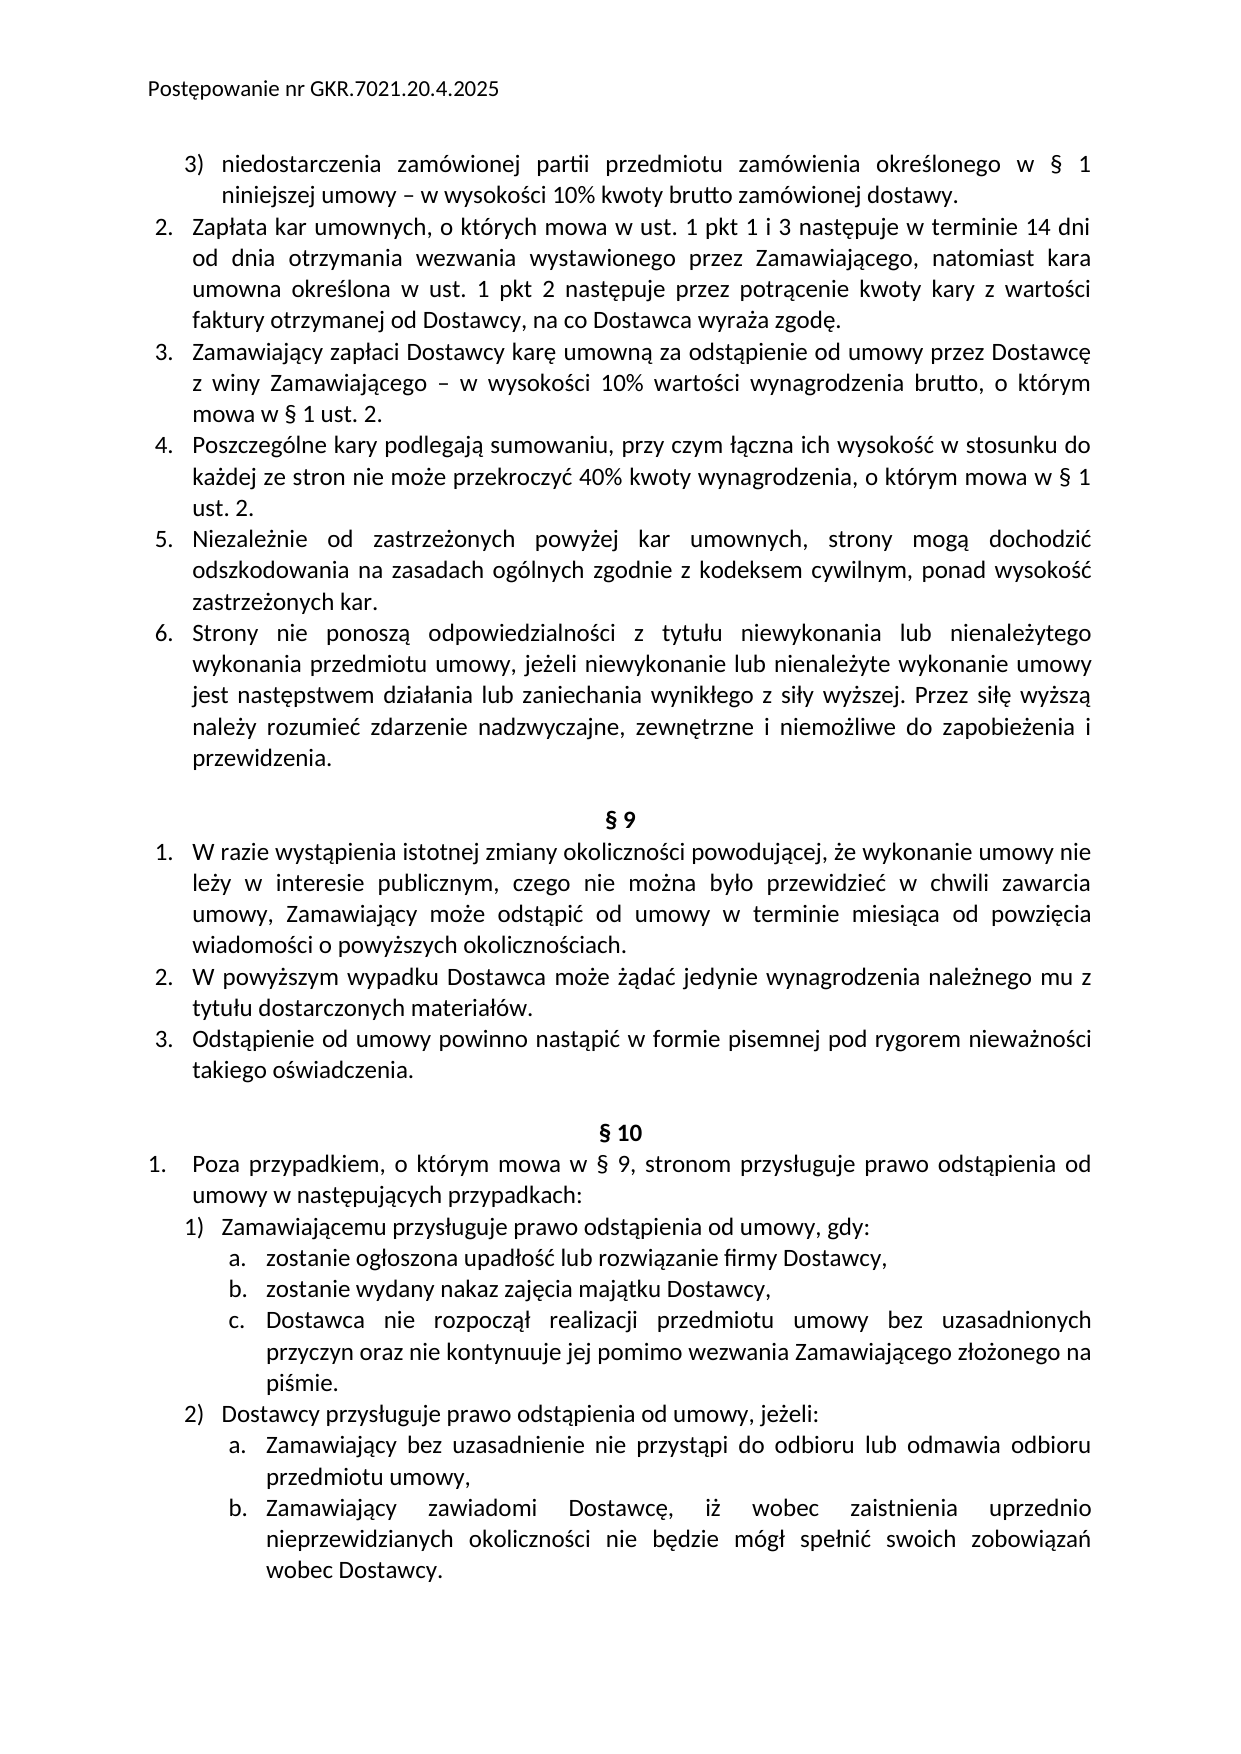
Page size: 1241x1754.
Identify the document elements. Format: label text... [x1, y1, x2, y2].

list W powyższym wypadku Dostawca może żądać jedynie wynagrodzenia należnego mu z tytułu dostarczonych materiałów. [154, 960, 1093, 1023]
list zostanie ogłoszona upadłość lub rozwiązanie firmy Dostawcy, [228, 1241, 1093, 1273]
list Zamawiającemu przysługuje prawo odstąpienia od umowy, gdy: [184, 1210, 1093, 1241]
list Dostawcy przysługuje prawo odstąpienia od umowy, jeżeli: [184, 1398, 1093, 1429]
list Strony nie ponoszą odpowiedzialności z tytułu niewykonania lub nienależytego wykonania przedmiotu umowy, jeżeli niewykonanie lub nienależyte wykonanie umowy jest następstwem działania lub zaniechania wynikłego z siły wyższej. Przez siłę wyższą należy rozumieć zdarzenie nadzwyczajne, zewnętrzne i niemożliwe do zapobieżenia i przewidzenia. [154, 616, 1093, 773]
list zostanie wydany nakaz zajęcia majątku Dostawcy, [228, 1273, 1093, 1304]
text § 9 [148, 804, 1093, 835]
list W razie wystąpienia istotnej zmiany okoliczności powodującej, że wykonanie umowy nie leży w interesie publicznym, czego nie można było przewidzieć w chwili zawarcia umowy, Zamawiający może odstąpić od umowy w terminie miesiąca od powzięcia wiadomości o powyższych okolicznościach. [154, 835, 1093, 960]
text § 10 [148, 1116, 1093, 1148]
list Zamawiający zawiadomi Dostawcę, iż wobec zaistnienia uprzednio nieprzewidzianych okoliczności nie będzie mógł spełnić swoich zobowiązań wobec Dostawcy. [228, 1491, 1093, 1585]
list Zamawiający zapłaci Dostawcy karę umowną za odstąpienie od umowy przez Dostawcę z winy Zamawiającego – w wysokości 10% wartości wynagrodzenia brutto, o którym mowa w § 1 ust. 2. [154, 335, 1093, 429]
list Dostawca nie rozpoczął realizacji przedmiotu umowy bez uzasadnionych przyczyn oraz nie kontynuuje jej pomimo wezwania Zamawiającego złożonego na piśmie. [228, 1304, 1093, 1398]
list Zamawiający bez uzasadnienie nie przystąpi do odbioru lub odmawia odbioru przedmiotu umowy, [228, 1429, 1093, 1491]
list Niezależnie od zastrzeżonych powyżej kar umownych, strony mogą dochodzić odszkodowania na zasadach ogólnych zgodnie z kodeksem cywilnym, ponad wysokość zastrzeżonych kar. [154, 523, 1093, 616]
list niedostarczenia zamówionej partii przedmiotu zamówienia określonego w § 1 niniejszej umowy – w wysokości 10% kwoty brutto zamówionej dostawy. [184, 148, 1093, 210]
list Odstąpienie od umowy powinno nastąpić w formie pisemnej pod rygorem nieważności takiego oświadczenia. [154, 1023, 1093, 1085]
list Poza przypadkiem, o którym mowa w § 9, stronom przysługuje prawo odstąpienia od umowy w następujących przypadkach: [148, 1148, 1093, 1210]
list Zapłata kar umownych, o których mowa w ust. 1 pkt 1 i 3 następuje w terminie 14 dni od dnia otrzymania wezwania wystawionego przez Zamawiającego, natomiast kara umowna określona w ust. 1 pkt 2 następuje przez potrącenie kwoty kary z wartości faktury otrzymanej od Dostawcy, na co Dostawca wyraża zgodę. [154, 210, 1093, 335]
list Poszczególne kary podlegają sumowaniu, przy czym łączna ich wysokość w stosunku do każdej ze stron nie może przekroczyć 40% kwoty wynagrodzenia, o którym mowa w § 1 ust. 2. [154, 429, 1093, 523]
